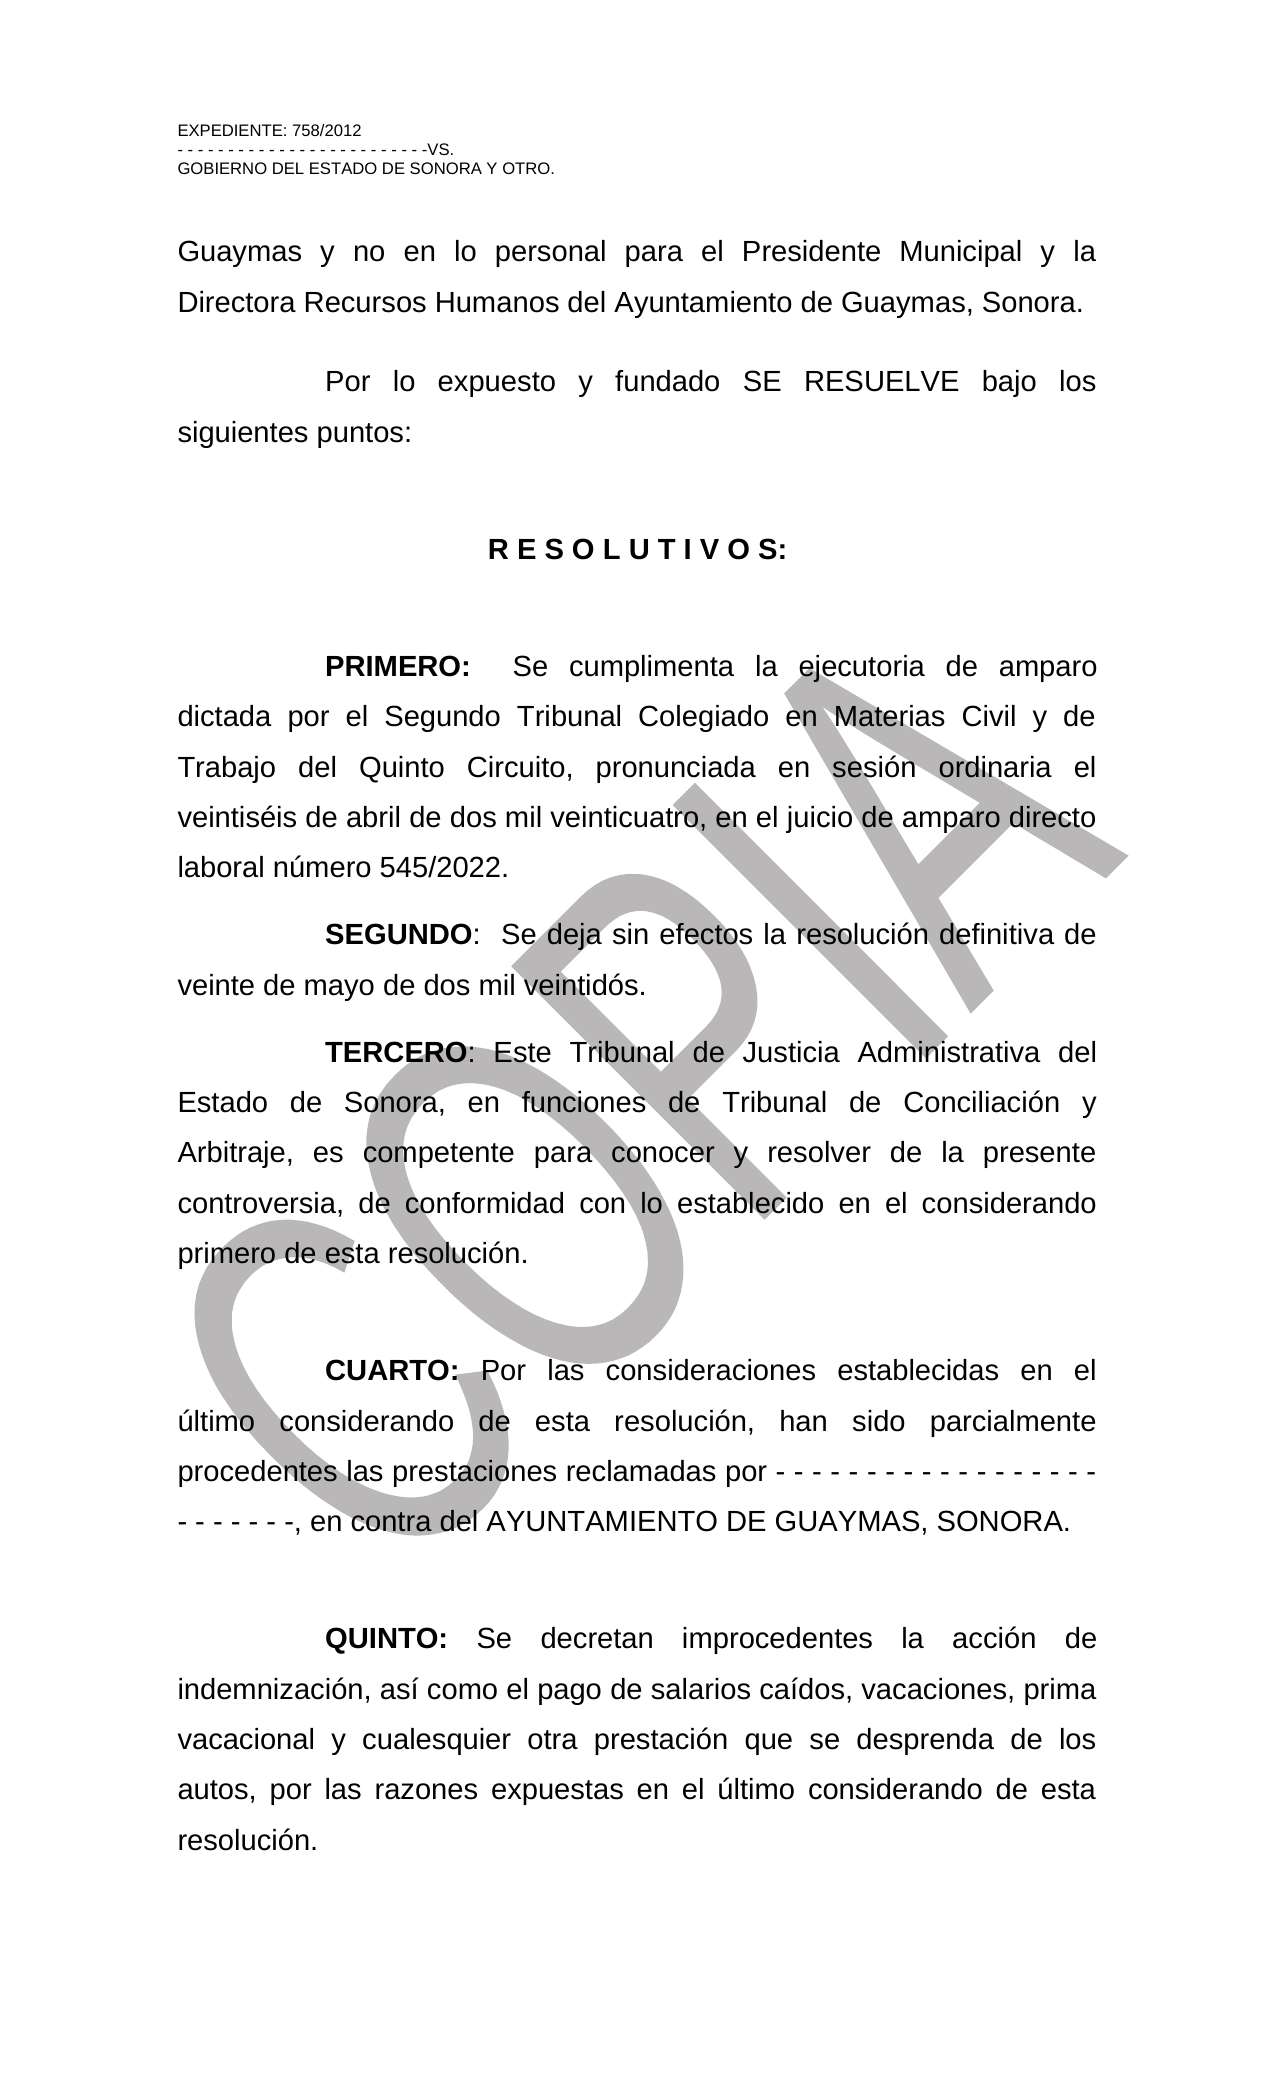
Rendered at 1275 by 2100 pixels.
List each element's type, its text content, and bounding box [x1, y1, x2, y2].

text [177, 234, 1098, 318]
text CUARTO: Por las consideraciones establecidas en el último considerando de esta resolución, han sido parcialmente procedentes las prestaciones reclamadas por - - - - - - - - - - - - - - - - - - - - - - - - -, en contra del AYUNTAMIENTO DE GUAYMAS, SONORA. [177, 1353, 1098, 1538]
text TERCERO: Este Tribunal de Justicia Administrativa del Estado de Sonora, en funciones de Tribunal de Conciliación y Arbitraje, es competente para conocer y resolver de la presente controversia, de conformidad con lo establecido en el considerando primero de esta resolución. [177, 1035, 1098, 1269]
text SEGUNDO: Se deja sin efectos la resolución definitiva de veinte de mayo de dos mil veintidós. [177, 917, 1098, 1001]
text PRIMERO: Se cumplimenta la ejecutoria de amparo dictada por el Segundo Tribunal Colegiado en Materias Civil y de Trabajo del Quinto Circuito, pronunciada en sesión ordinaria el veintiséis de abril de dos mil veinticuatro, en el juicio de amparo directo laboral número 545/2022. [177, 649, 1098, 884]
text Por lo expuesto y fundado SE RESUELVE bajo los siguientes puntos: [177, 364, 1098, 448]
text R E S O L U T I V O S: [177, 532, 1098, 565]
text QUINTO: Se decretan improcedentes la acción de indemnización, así como el pago de salarios caídos, vacaciones, prima vacacional y cualesquier otra prestación que se desprenda de los autos, por las razones expuestas en el último considerando de esta resolución. [177, 1621, 1098, 1856]
